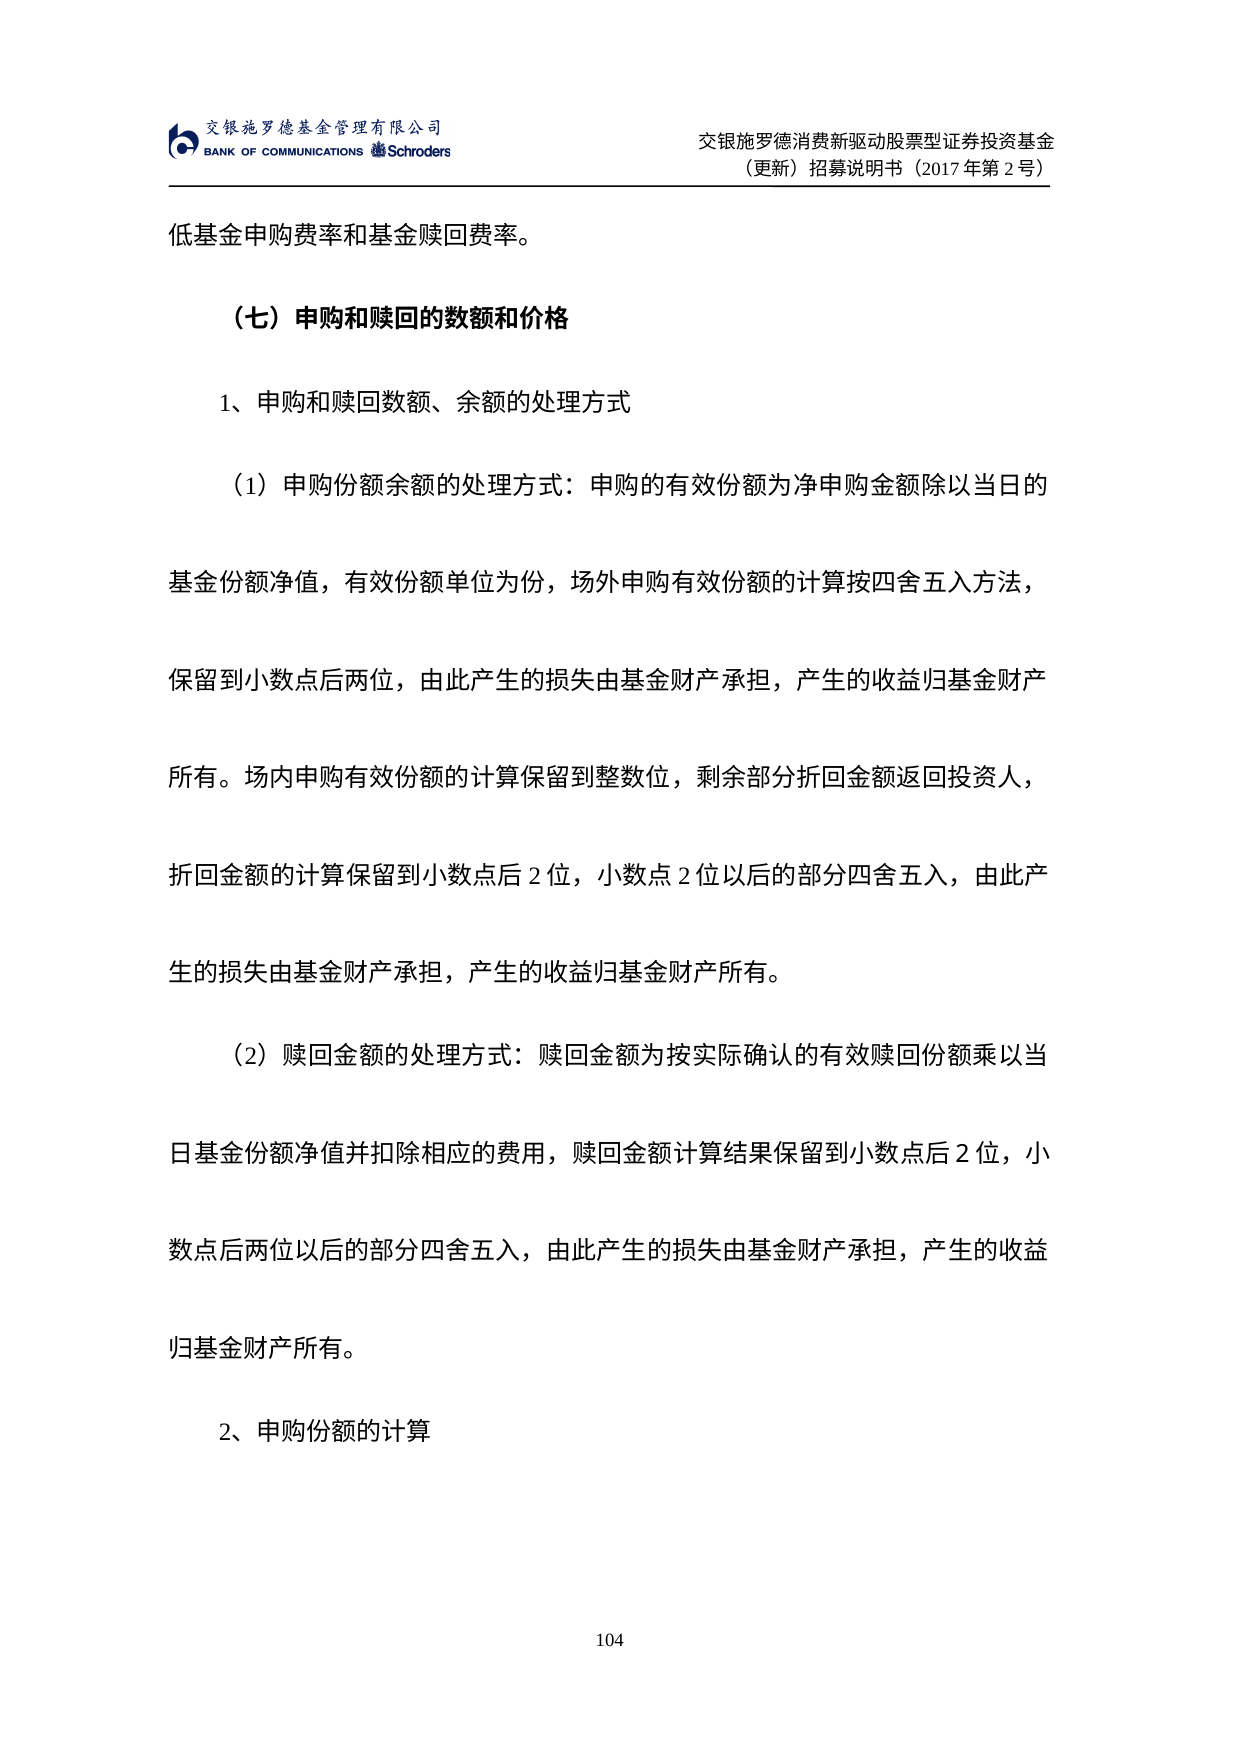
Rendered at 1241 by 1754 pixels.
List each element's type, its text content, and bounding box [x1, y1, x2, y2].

text （1）申购份额余额的处理方式：申购的有效份额为净申购金额除以当日的基金份额净值，有效份额单位为份，场外申购有效份额的计算按四舍五入方法，保留到小数点后两位，由此产生的损失由基金财产承担，产生的收益归基金财产所有。场内申购有效份额的计算保留到整数位，剩余部分折回金额返回投资人，折回金额的计算保留到小数点后2位，小数点2位以后的部分四舍五入，由此产生的损失由基金财产承担，产生的收益归基金财产所有。 [169, 451, 1050, 1003]
text 1、申购和赎回数额、余额的处理方式 [169, 368, 1050, 433]
text （2）赎回金额的处理方式：赎回金额为按实际确认的有效赎回份额乘以当日基金份额净值并扣除相应的费用，赎回金额计算结果保留到小数点后2位，小数点后两位以后的部分四舍五入，由此产生的损失由基金财产承担，产生的收益归基金财产所有。 [169, 1021, 1050, 1379]
picture [168, 119, 451, 159]
text （七）申购和赎回的数额和价格 [169, 284, 1050, 349]
text 4、基金管理人可以在不违反法律法规规定及基金合同约定的情形下根据市场情况制定基金促销计划，针对投资人定期或不定期地开展基金促销活动。在基金促销活动期间，按相关监管部门要求履行必要手续后，基金管理人可以适当调低基金申购费率和基金赎回费率。 [169, 201, 1050, 266]
text 2、申购份额的计算 [169, 1397, 1050, 1462]
